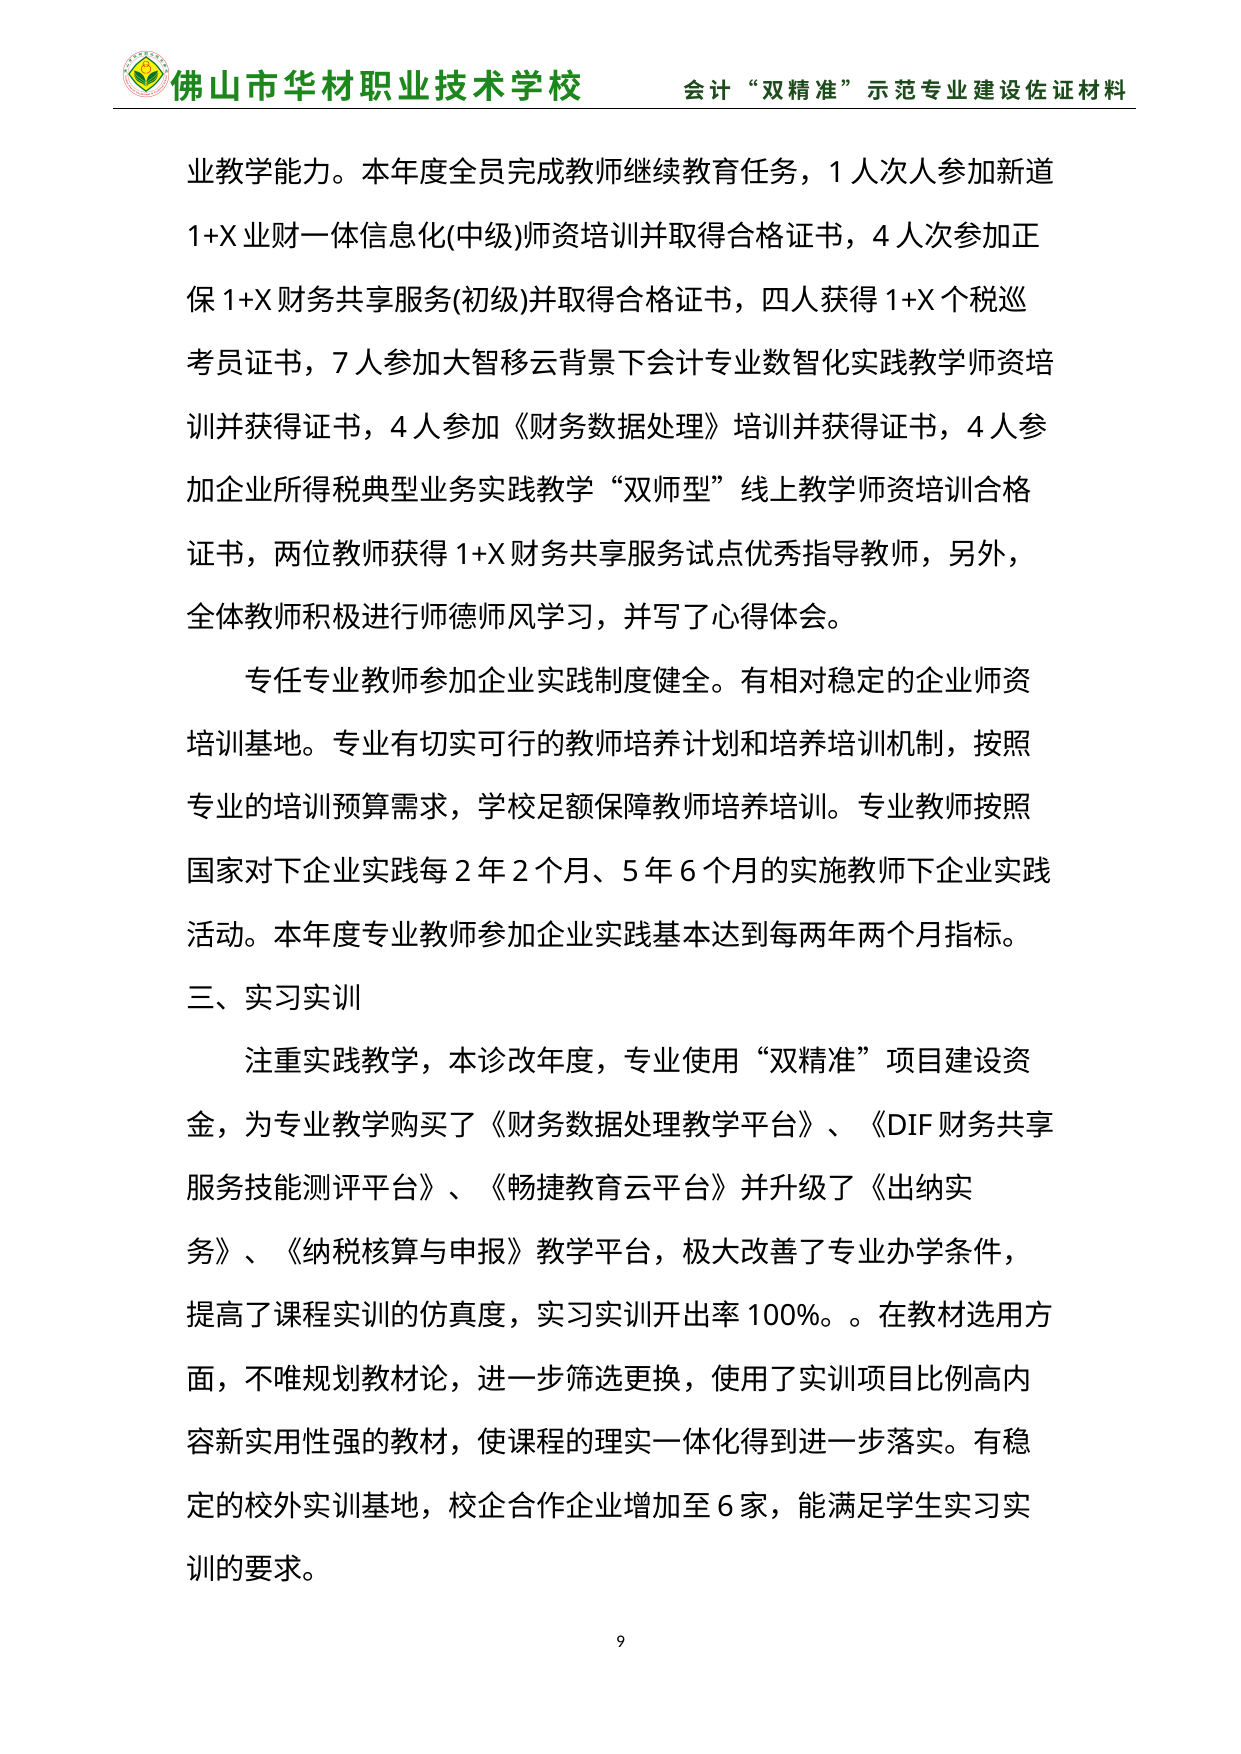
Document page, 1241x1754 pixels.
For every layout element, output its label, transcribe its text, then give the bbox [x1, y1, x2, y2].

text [186, 149, 1056, 636]
text 专任专业教师参加企业实践制度健全。有相对稳定的企业师资培训基地。专业有切实可行的教师培养计划和培养培训机制，按照专业的培训预算需求，学校足额保障教师培养培训。专业教师按照国家对下企业实践每2年2个月、5年6个月的实施教师下企业实践活动。本年度专业教师参加企业实践基本达到每两年两个月指标。 [186, 657, 1056, 953]
picture [121, 49, 171, 99]
text 注重实践教学，本诊改年度，专业使用“双精准”项目建设资金，为专业教学购买了《财务数据处理教学平台》、《DIF财务共享服务技能测评平台》、《畅捷教育云平台》并升级了《出纳实务》、《纳税核算与申报》教学平台，极大改善了专业办学条件，提高了课程实训的仿真度，实习实训开出率100%。。在教材选用方面，不唯规划教材论，进一步筛选更换，使用了实训项目比例高内容新实用性强的教材，使课程的理实一体化得到进一步落实。有稳定的校外实训基地，校企合作企业增加至6家，能满足学生实习实训的要求。 [186, 1038, 1056, 1588]
text 三、实习实训 [186, 974, 1056, 1017]
